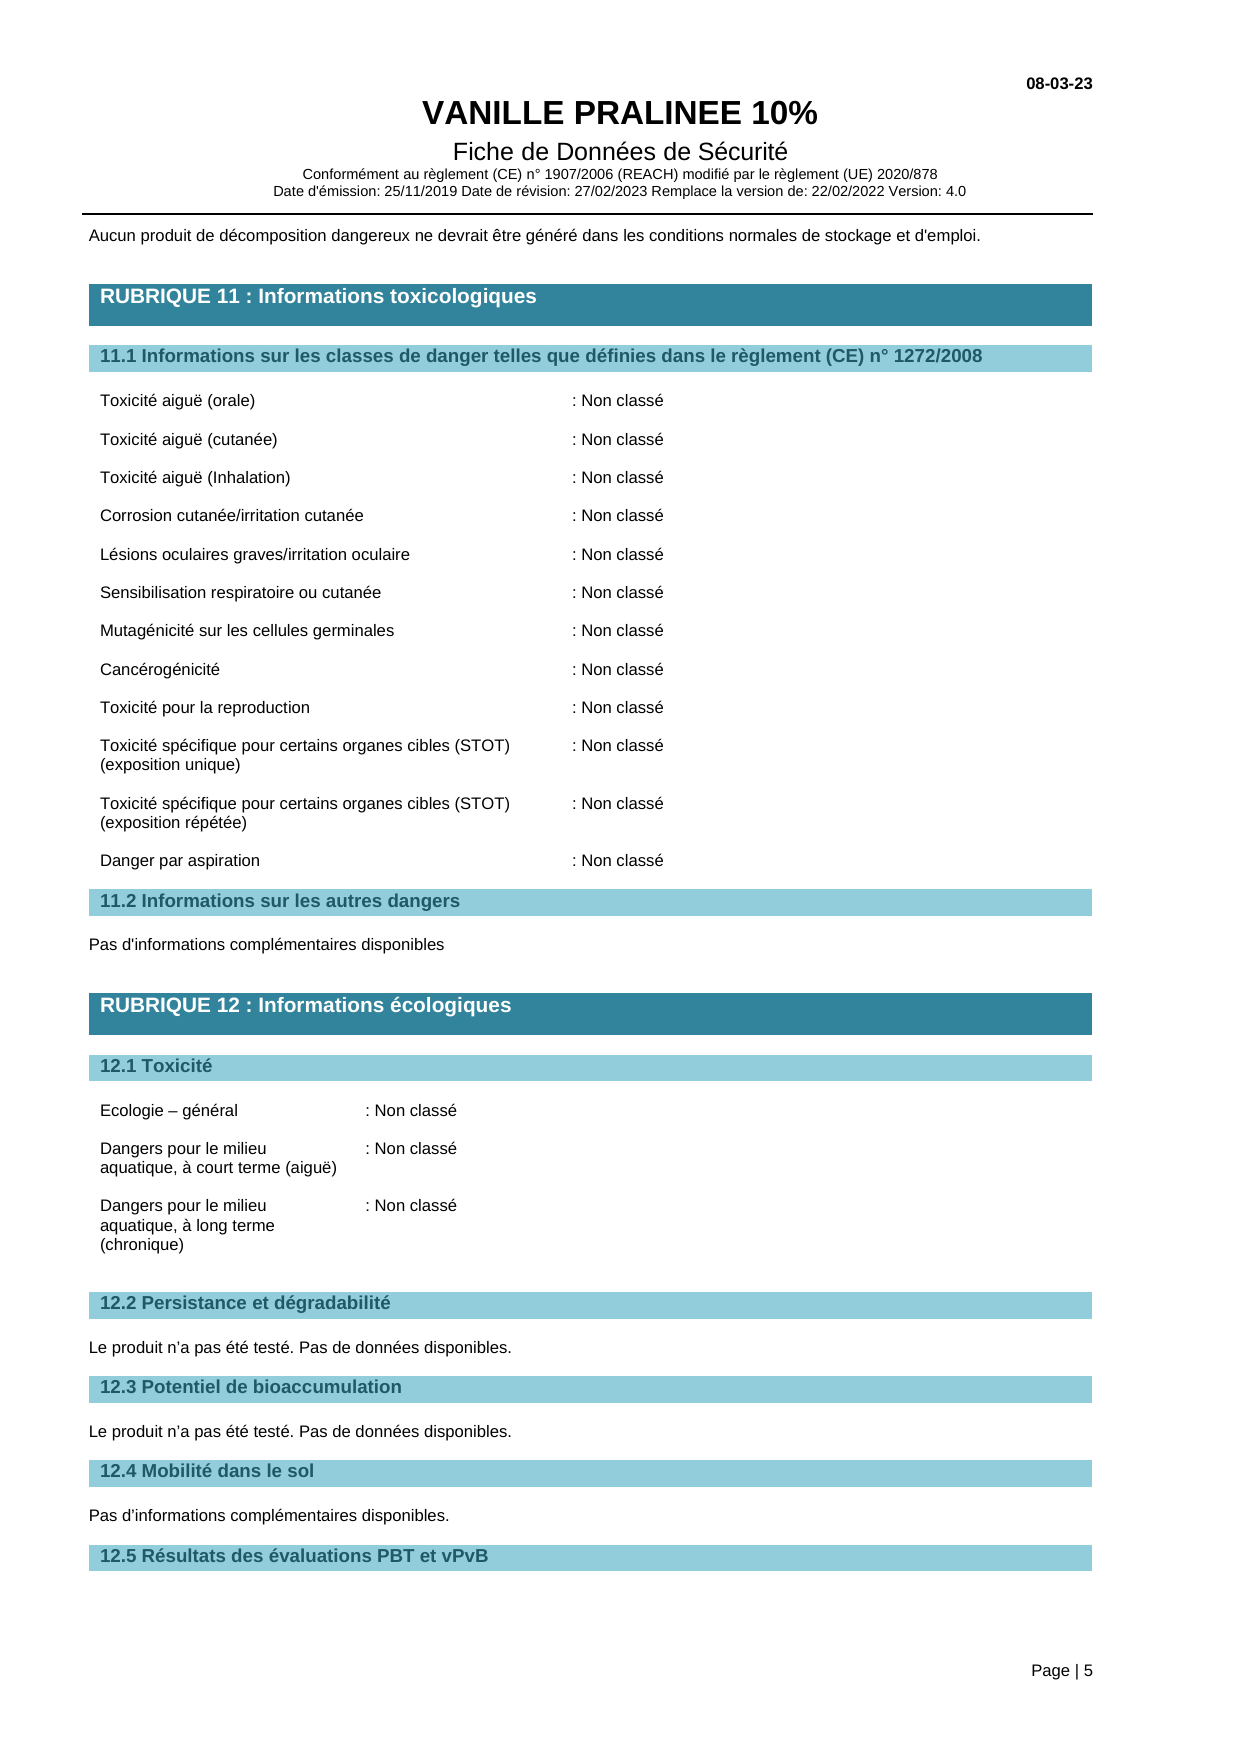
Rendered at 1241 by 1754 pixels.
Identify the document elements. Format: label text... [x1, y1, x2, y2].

table_cell : Non classé [561, 468, 1032, 506]
table_cell Toxicité spécifique pour certains organes cibles (STOT) (exposition répétée) [89, 794, 561, 851]
text Le produit n’a pas été testé. Pas de données disponibles. [88, 1338, 1093, 1357]
table_cell : Non classé [561, 621, 1032, 659]
table_cell : Non classé [561, 506, 1032, 544]
table_header 11.2 Informations sur les autres dangers [89, 889, 1092, 916]
table_cell Corrosion cutanée/irritation cutanée [89, 506, 561, 544]
table_header 12.4 Mobilité dans le sol [89, 1460, 1092, 1487]
table_header RUBRIQUE 12 : Informations écologiques [89, 993, 1092, 1035]
table_cell : Non classé [561, 583, 1032, 621]
text Pas d'informations complémentaires disponibles [88, 935, 1093, 954]
table_header 12.1 Toxicité [89, 1055, 1092, 1081]
table_cell Dangers pour le milieu aquatique, à long terme (chronique) [89, 1196, 354, 1254]
table_header 12.2 Persistance et dégradabilité [89, 1292, 1092, 1319]
table_cell : Non classé [561, 659, 1032, 698]
table_cell : Non classé [561, 736, 1032, 793]
table_header RUBRIQUE 11 : Informations toxicologiques [89, 284, 1092, 326]
table_cell Toxicité aiguë (Inhalation) [89, 468, 561, 506]
table_cell : Non classé [561, 544, 1032, 583]
table_cell Toxicité pour la reproduction [89, 698, 561, 736]
table_cell Lésions oculaires graves/irritation oculaire [89, 544, 561, 583]
table_header Ecologie – général [89, 1100, 354, 1139]
text Aucun produit de décomposition dangereux ne devrait être généré dans les conditions normales de stockage et d'emploi. [88, 226, 1093, 245]
table_header : Non classé [561, 391, 1032, 429]
table_cell : Non classé [354, 1139, 1032, 1196]
table_cell Cancérogénicité [89, 659, 561, 698]
table_cell Sensibilisation respiratoire ou cutanée [89, 583, 561, 621]
table_cell : Non classé [354, 1196, 1032, 1254]
table_header 11.1 Informations sur les classes de danger telles que définies dans le règlement (CE) n° 1272/2008 [89, 345, 1092, 372]
table_header 12.3 Potentiel de bioaccumulation [89, 1376, 1092, 1403]
table_cell Toxicité aiguë (cutanée) [89, 429, 561, 468]
table_header 12.5 Résultats des évaluations PBT et vPvB [89, 1545, 1092, 1571]
table_cell : Non classé [561, 698, 1032, 736]
table_cell : Non classé [561, 794, 1032, 851]
table_cell Toxicité spécifique pour certains organes cibles (STOT) (exposition unique) [89, 736, 561, 793]
table_header Toxicité aiguë (orale) [89, 391, 561, 429]
table_cell Mutagénicité sur les cellules germinales [89, 621, 561, 659]
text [88, 1506, 1093, 1525]
table_cell Danger par aspiration [89, 851, 561, 870]
table_cell : Non classé [561, 851, 1032, 870]
table_header : Non classé [354, 1100, 1032, 1139]
table_cell Dangers pour le milieu aquatique, à court terme (aiguë) [89, 1139, 354, 1196]
text Le produit n’a pas été testé. Pas de données disponibles. [88, 1422, 1093, 1441]
table_cell : Non classé [561, 429, 1032, 468]
